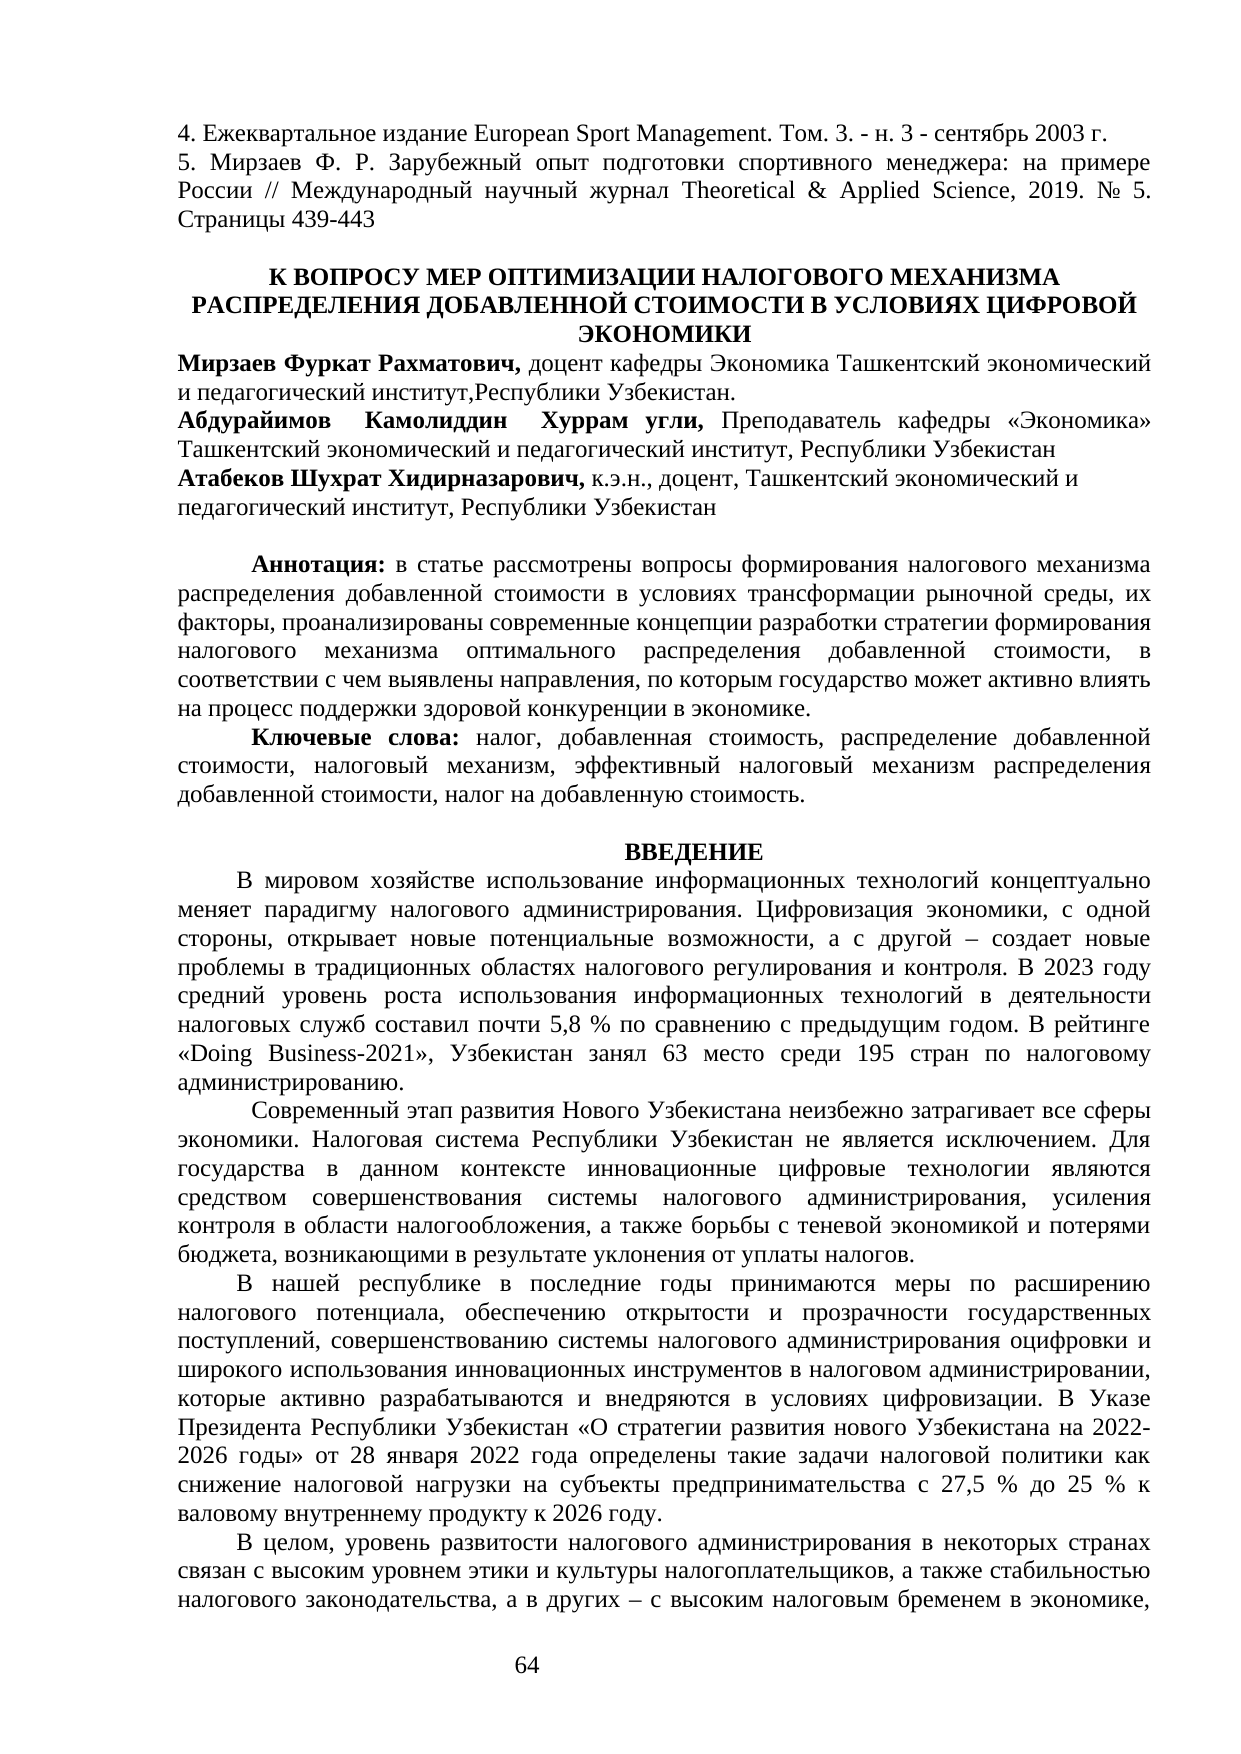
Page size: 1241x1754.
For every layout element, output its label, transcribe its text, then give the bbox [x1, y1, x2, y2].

text Современный этап развития Нового Узбекистана неизбежно затрагивает все сферы экономики. Налоговая система Республики Узбекистан не является исключением. Для государства в данном контексте инновационные цифровые технологии являются средством совершенствования системы налогового администрирования, усиления контроля в области налогообложения, а также борьбы с теневой экономикой и потерями бюджета, возникающими в результате уклонения от уплаты налогов. [177, 1096, 1152, 1268]
text В мировом хозяйстве использование информационных технологий концептуально меняет парадигму налогового администрирования. Цифровизация экономики, с одной стороны, открывает новые потенциальные возможности, а с другой – создает новые проблемы в традиционных областях налогового регулирования и контроля. В 2023 году средний уровень роста использования информационных технологий в деятельности налоговых служб составил почти 5,8 % по сравнению с предыдущим годом. В рейтинге «Doing Business-2021», Узбекистан занял 63 место среди 195 стран по налоговому администрированию. [177, 866, 1152, 1096]
text 4. Ежеквартальное издание European Sport Management. Том. 3. - н. 3 - сентябрь 2003 г. [177, 118, 1152, 147]
text 5. Мирзаев Ф. Р. Зарубежный опыт подготовки спортивного менеджера: на примере России // Международный научный журнал Theoretical & Applied Science, 2019. № 5. Страницы 439-443 [177, 147, 1152, 233]
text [177, 1527, 1152, 1613]
text Ключевые слова: налог, добавленная стоимость, распределение добавленной стоимости, налоговый механизм, эффективный налоговый механизм распределения добавленной стоимости, налог на добавленную стоимость. [177, 722, 1152, 808]
text ВВЕДЕНИЕ [177, 837, 1152, 866]
text Аннотация: в статье рассмотрены вопросы формирования налогового механизма распределения добавленной стоимости в условиях трансформации рыночной среды, их факторы, проанализированы современные концепции разработки стратегии формирования налогового механизма оптимального распределения добавленной стоимости, в соответствии с чем выявлены направления, по которым государство может активно влиять на процесс поддержки здоровой конкуренции в экономике. [177, 549, 1152, 722]
text В нашей республике в последние годы принимаются меры по расширению налогового потенциала, обеспечению открытости и прозрачности государственных поступлений, совершенствованию системы налогового администрирования оцифровки и широкого использования инновационных инструментов в налоговом администрировании, которые активно разрабатываются и внедряются в условиях цифровизации. В Указе Президента Республики Узбекистан «О стратегии развития нового Узбекистана на 2022-2026 годы» от 28 января 2022 года определены такие задачи налоговой политики как снижение налоговой нагрузки на субъекты предпринимательства с 27,5 % до 25 % к валовому внутреннему продукту к 2026 году. [177, 1268, 1152, 1527]
text Абдурайимов Камолиддин Хуррам угли, Преподаватель кафедры «Экономика» Ташкентский экономический и педагогический институт, Республики Узбекистан [177, 406, 1152, 463]
text Атабеков Шухрат Хидирназарович, к.э.н., доцент, Ташкентский экономический и педагогический институт, Республики Узбекистан [177, 463, 1122, 521]
text К ВОПРОСУ МЕР ОПТИМИЗАЦИИ НАЛОГОВОГО МЕХАНИЗМА РАСПРЕДЕЛЕНИЯ ДОБАВЛЕННОЙ СТОИМОСТИ В УСЛОВИЯХ ЦИФРОВОЙ ЭКОНОМИКИ [177, 262, 1152, 348]
text Мирзаев Фуркат Рахматович, доцент кафедры Экономика Ташкентский экономический и педагогический институт,Республики Узбекистан. [177, 348, 1152, 406]
